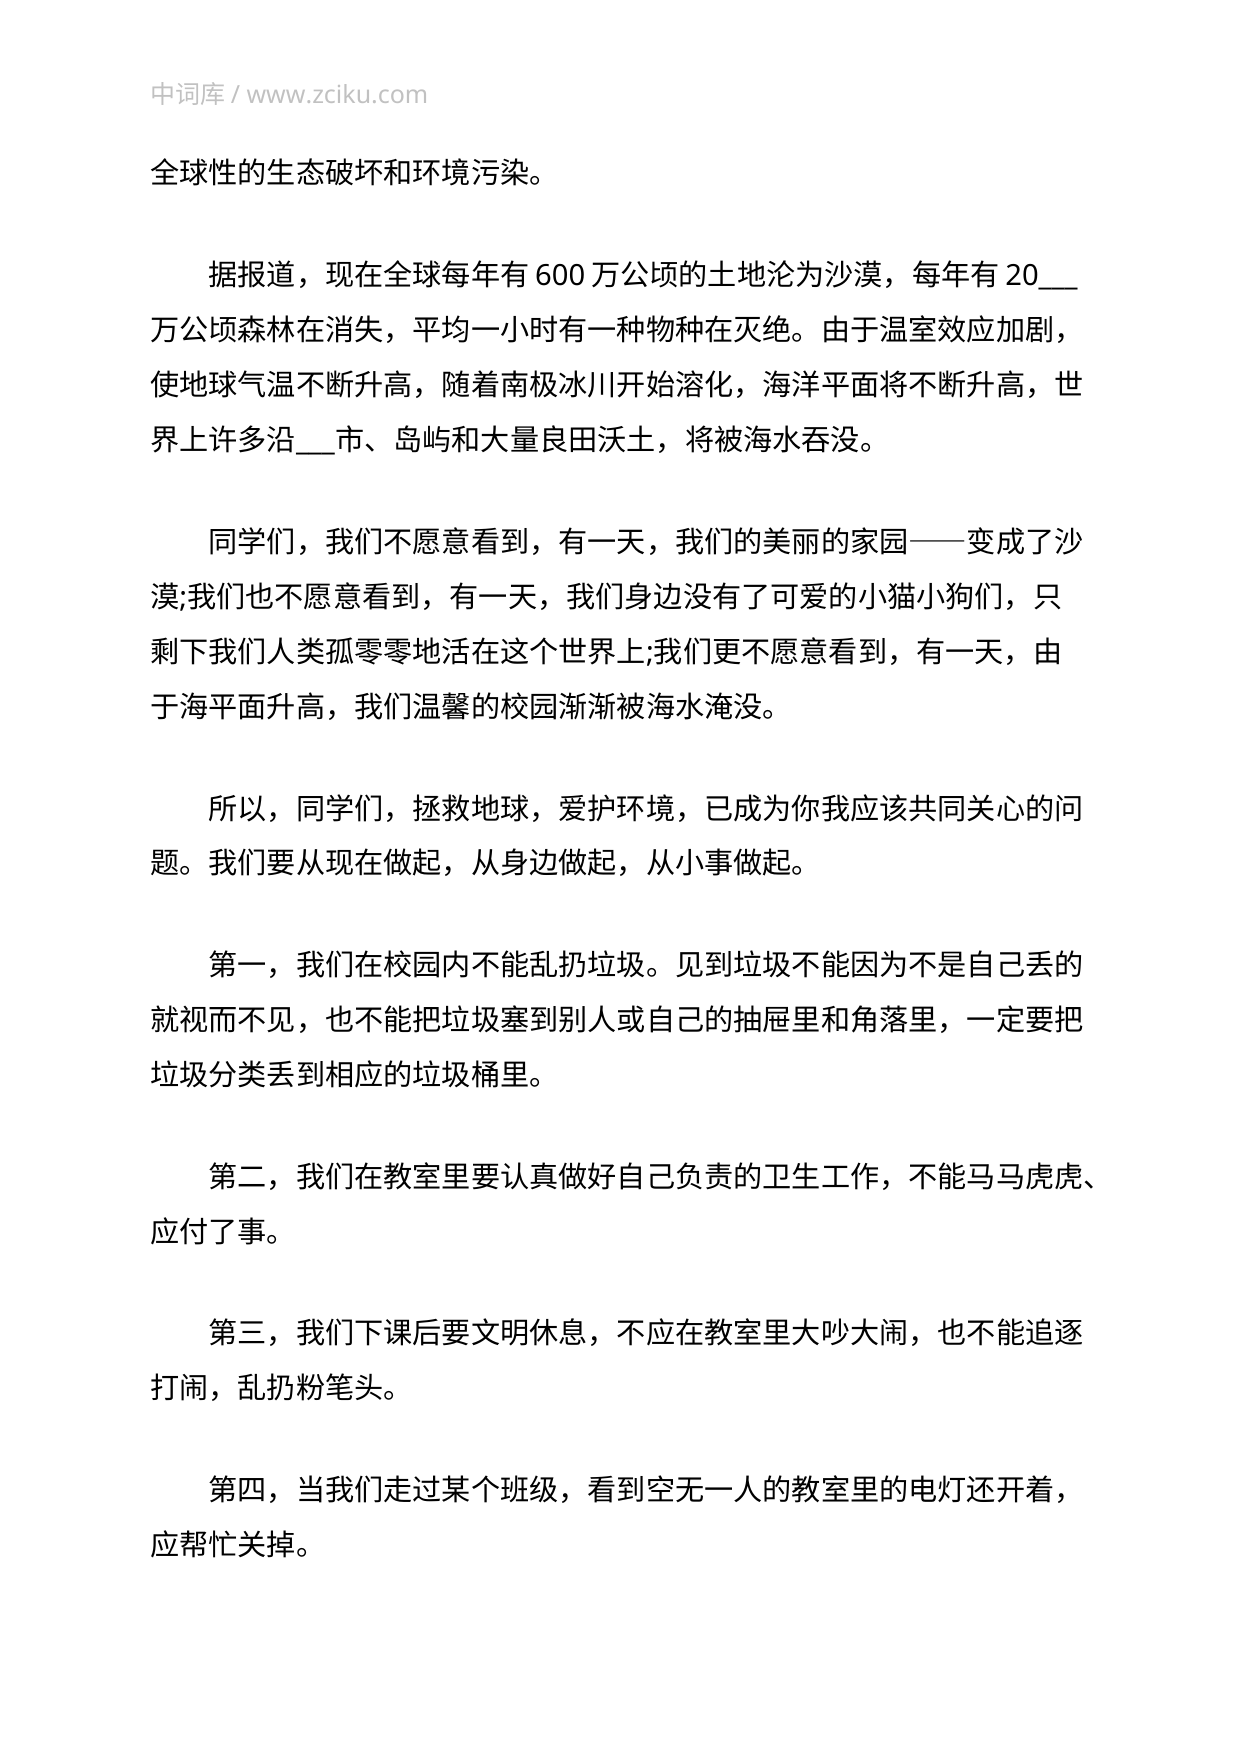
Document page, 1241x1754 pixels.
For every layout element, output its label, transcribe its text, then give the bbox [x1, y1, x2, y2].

text 同学们，我们不愿意看到，有一天，我们的美丽的家园——变成了沙漠;我们也不愿意看到，有一天，我们身边没有了可爱的小猫小狗们，只剩下我们人类孤零零地活在这个世界上;我们更不愿意看到，有一天，由于海平面升高，我们温馨的校园渐渐被海水淹没。 [150, 518, 1090, 726]
text 第一，我们在校园内不能乱扔垃圾。见到垃圾不能因为不是自己丢的就视而不见，也不能把垃圾塞到别人或自己的抽屉里和角落里，一定要把垃圾分类丢到相应的垃圾桶里。 [150, 942, 1090, 1094]
text 第三，我们下课后要文明休息，不应在教室里大吵大闹，也不能追逐打闹，乱扔粉笔头。 [150, 1310, 1090, 1407]
text 据报道，现在全球每年有600万公顷的土地沦为沙漠，每年有20___万公顷森林在消失，平均一小时有一种物种在灭绝。由于温室效应加剧，使地球气温不断升高，随着南极冰川开始溶化，海洋平面将不断升高，世界上许多沿___市、岛屿和大量良田沃土，将被海水吞没。 [150, 252, 1090, 459]
text 第二，我们在教室里要认真做好自己负责的卫生工作，不能马马虎虎、应付了事。 [150, 1153, 1090, 1251]
text 所以，同学们，拯救地球，爱护环境，已成为你我应该共同关心的问题。我们要从现在做起，从身边做起，从小事做起。 [150, 785, 1090, 882]
text 第四，当我们走过某个班级，看到空无一人的教室里的电灯还开着，应帮忙关掉。 [150, 1467, 1090, 1564]
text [150, 150, 1090, 192]
